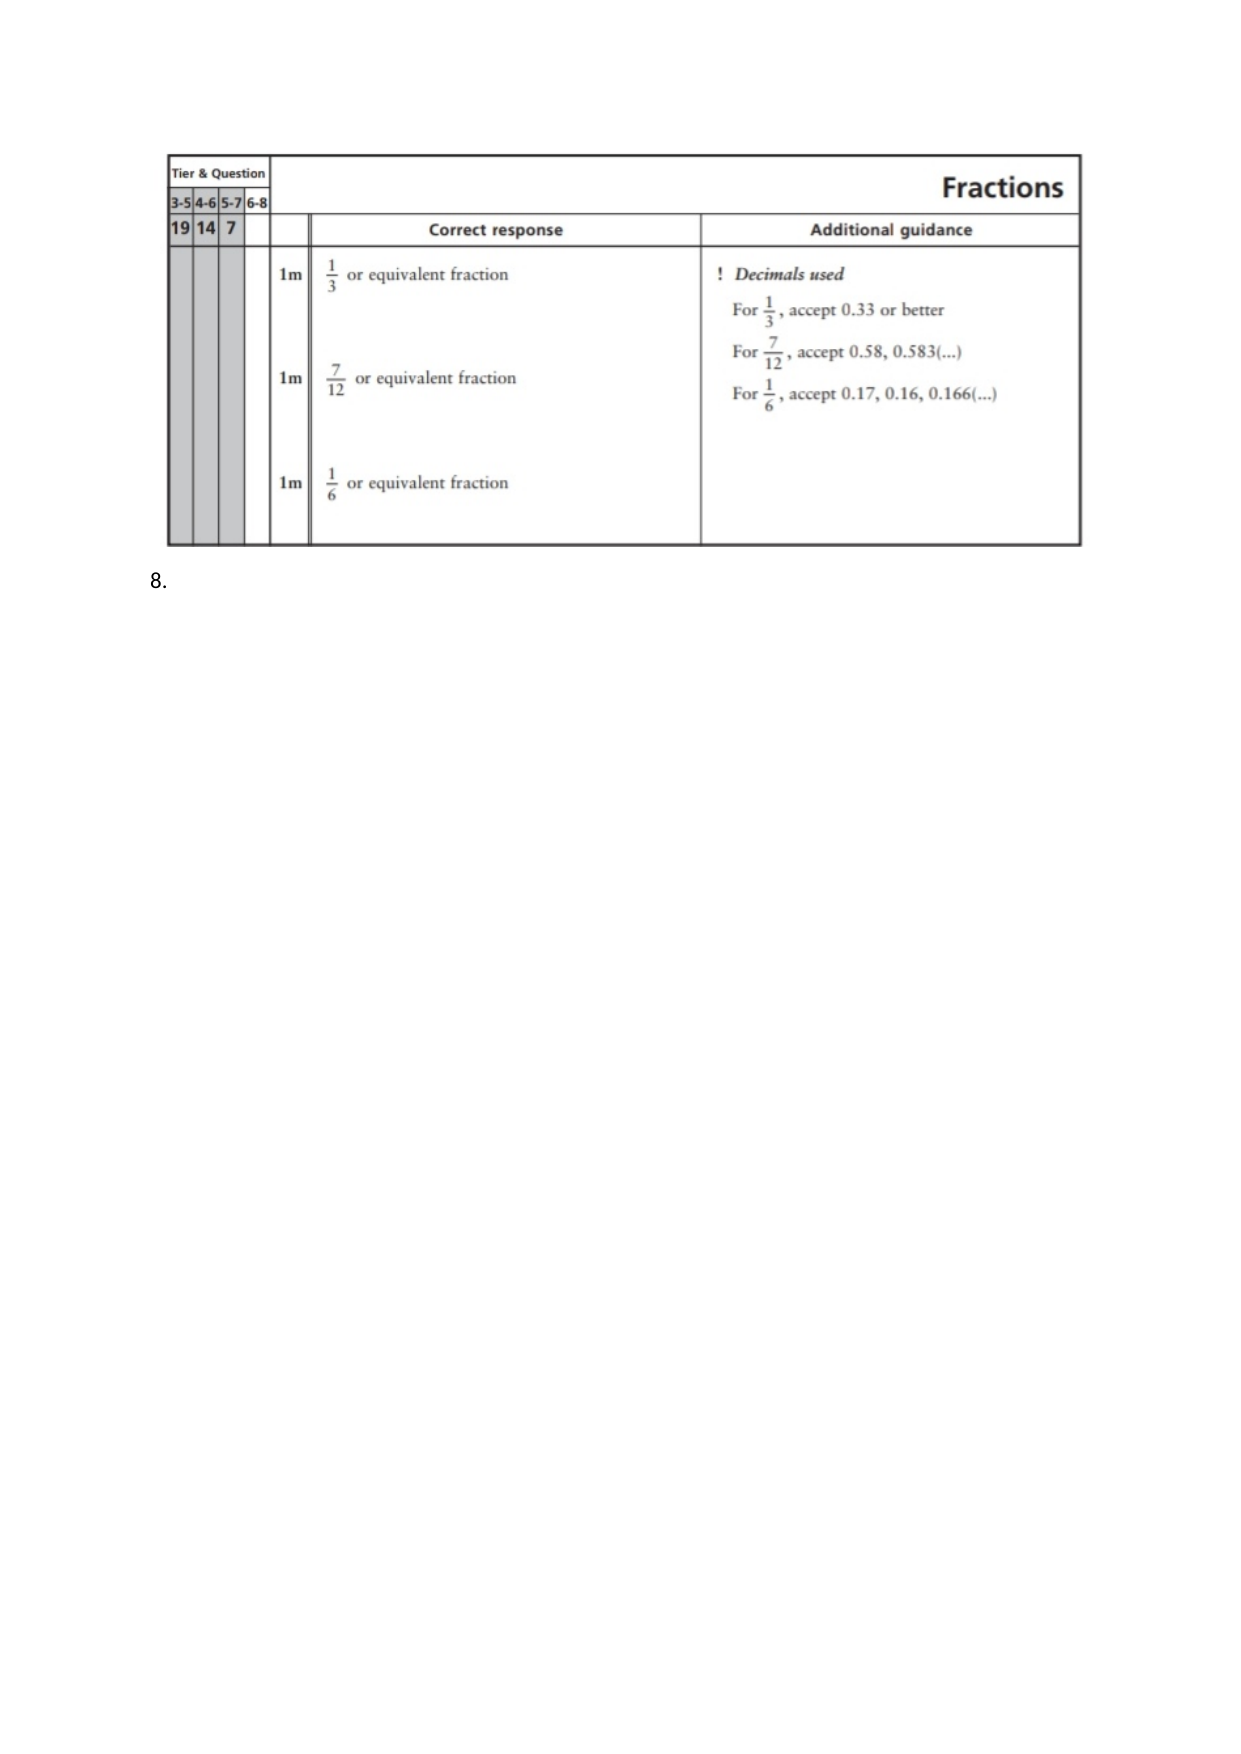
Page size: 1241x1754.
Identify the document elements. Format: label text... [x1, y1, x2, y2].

picture [150, 150, 1091, 547]
text 8. [150, 566, 1090, 594]
